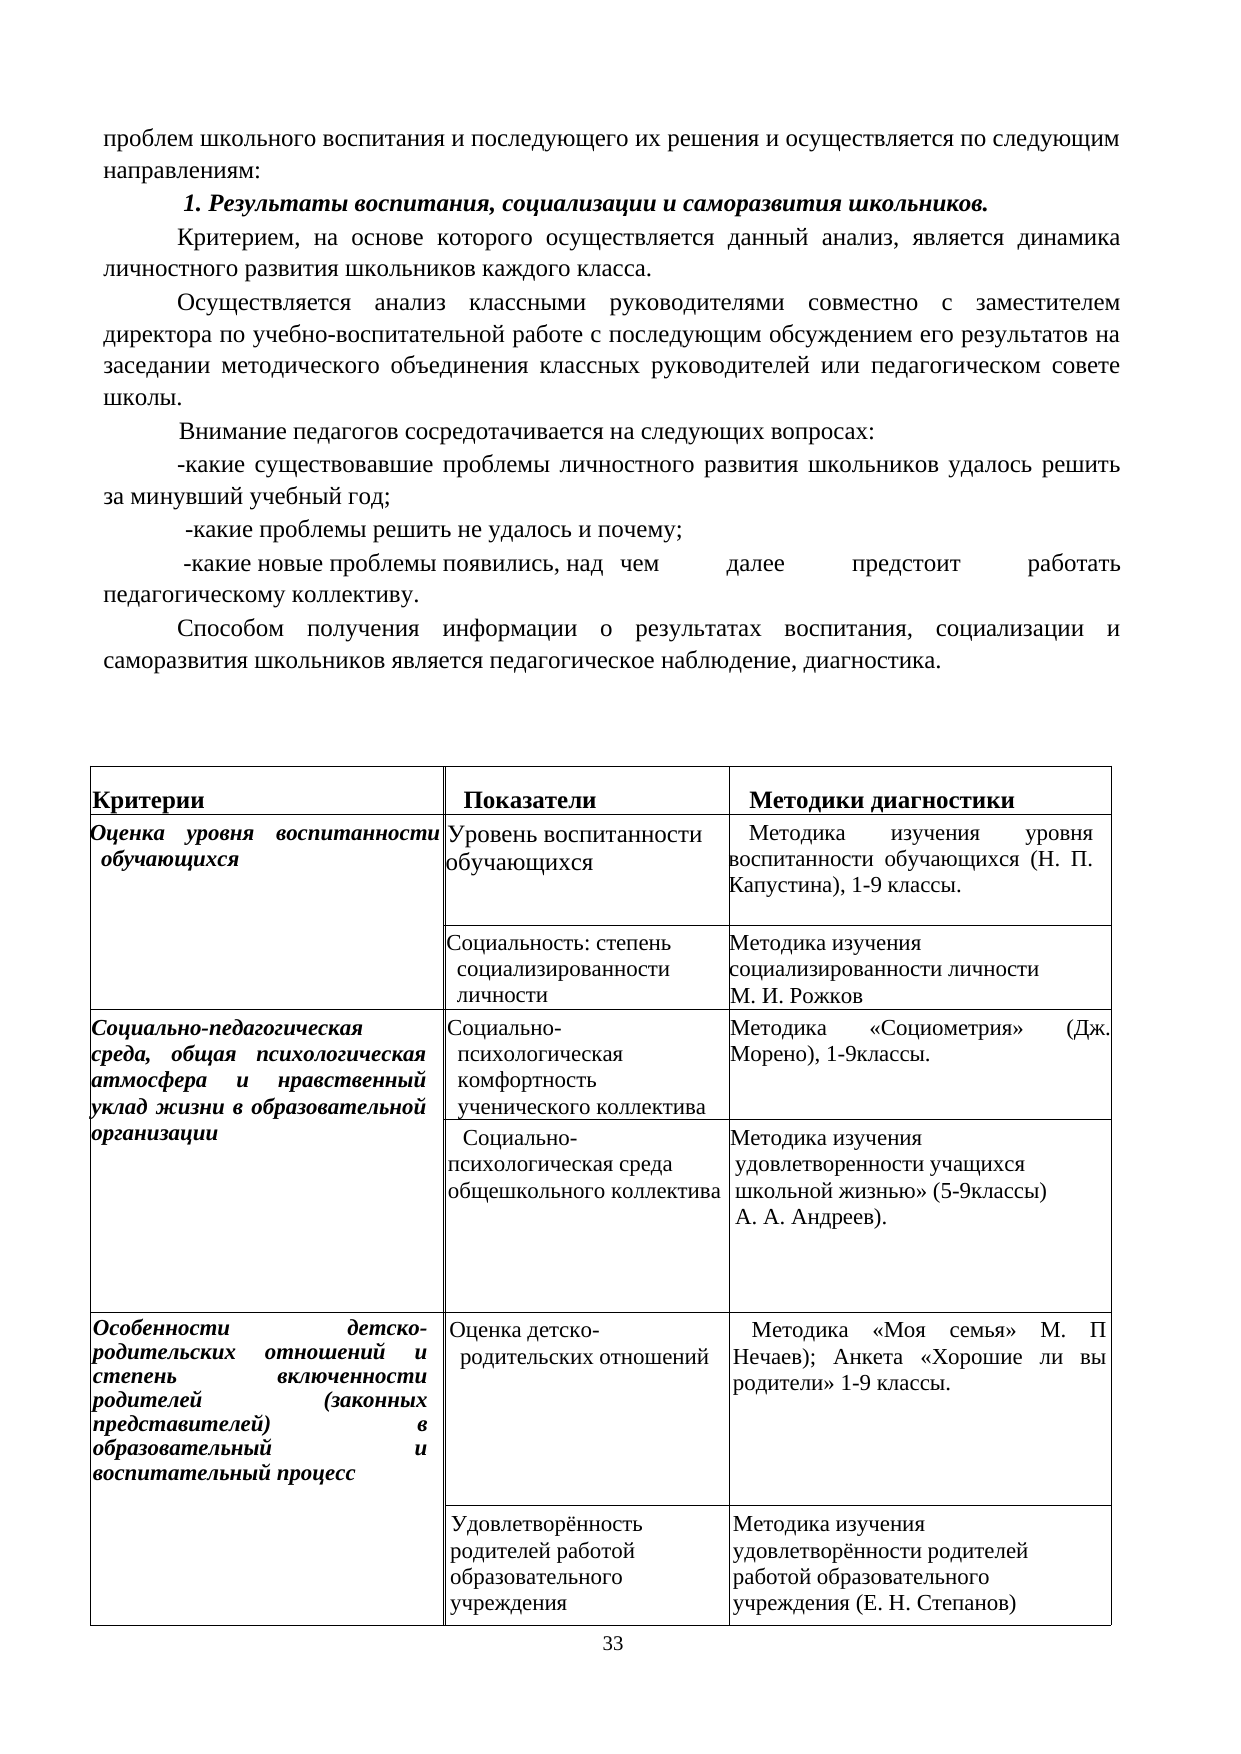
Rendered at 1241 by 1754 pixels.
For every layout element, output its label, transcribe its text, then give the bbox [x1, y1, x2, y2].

table_cell Методика изучения удовлетворённости родителей работой образовательного учреждения (Е. Н. Степанов) [730, 1506, 1111, 1625]
table_cell Социально-психологическая среда общешкольного коллектива [446, 1120, 729, 1312]
table_cell Социально-педагогическая среда, общая психологическая атмосфера и нравственный уклад жизни в образовательной организации [91, 1010, 443, 1312]
table_cell Уровень воспитанности обучающихся [446, 815, 729, 925]
table_cell Методика «Моя семья» М. П Нечаев); Анкета «Хорошие ли вы родители» 1-9 классы. [730, 1313, 1111, 1505]
text Осуществляется анализ классными руководителями совместно с заместителем директора по учебно-воспитательной работе с последующим обсуждением его результатов на заседании методического объединения классных руководителей или педагогическом совете школы. [103, 287, 1121, 411]
table_cell Методика изучения социализированности личности М. И. Рожков [730, 926, 1111, 1009]
table_cell Удовлетворённость родителей работой образовательного учреждения [446, 1506, 729, 1625]
table_cell Оценка детско-родительских отношений [446, 1313, 729, 1505]
text Способом получения информации о результатах воспитания, социализации и саморазвития школьников является педагогическое наблюдение, диагностика. [103, 613, 1121, 673]
table_cell Оценка уровня воспитанности обучающихся [91, 815, 443, 1009]
table_cell Методика «Социометрия» (Дж. Морено), 1-9классы. [730, 1010, 1111, 1119]
table_header Методики диагностики [730, 767, 1111, 814]
table_cell Социальность: степень социализированности личности [446, 926, 729, 1009]
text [103, 123, 1121, 184]
text Критерием, на основе которого осуществляется данный анализ, является динамика личностного развития школьников каждого класса. [103, 222, 1121, 282]
table_header Критерии [92, 767, 443, 814]
text 1. Результаты воспитания, социализации и саморазвития школьников. [103, 188, 1121, 217]
table_header Показатели [446, 767, 729, 814]
table_cell Методика изучения удовлетворенности учащихся школьной жизнью» (5-9классы) А. А. Андреев). [730, 1120, 1111, 1312]
table_cell Особенности детско-родительских отношений и степень включенности родителей (законных представителей) в образовательный и воспитательный процесс [91, 1313, 443, 1625]
text -какие существовавшие проблемы личностного развития школьников удалось решить за минувший учебный год; [103, 449, 1121, 510]
text -какие проблемы решить не удалось и почему; [178, 514, 1121, 543]
table_cell Социально-психологическая комфортность ученического коллектива [446, 1010, 729, 1119]
table_cell Методика изучения уровня воспитанности обучающихся (Н. П. Капустина), 1-9 классы. [730, 815, 1111, 925]
text -какие новые проблемы появились, над чем далее предстоит работать педагогическому коллективу. [103, 548, 1121, 608]
text Внимание педагогов сосредотачивается на следующих вопросах: [178, 416, 1121, 444]
